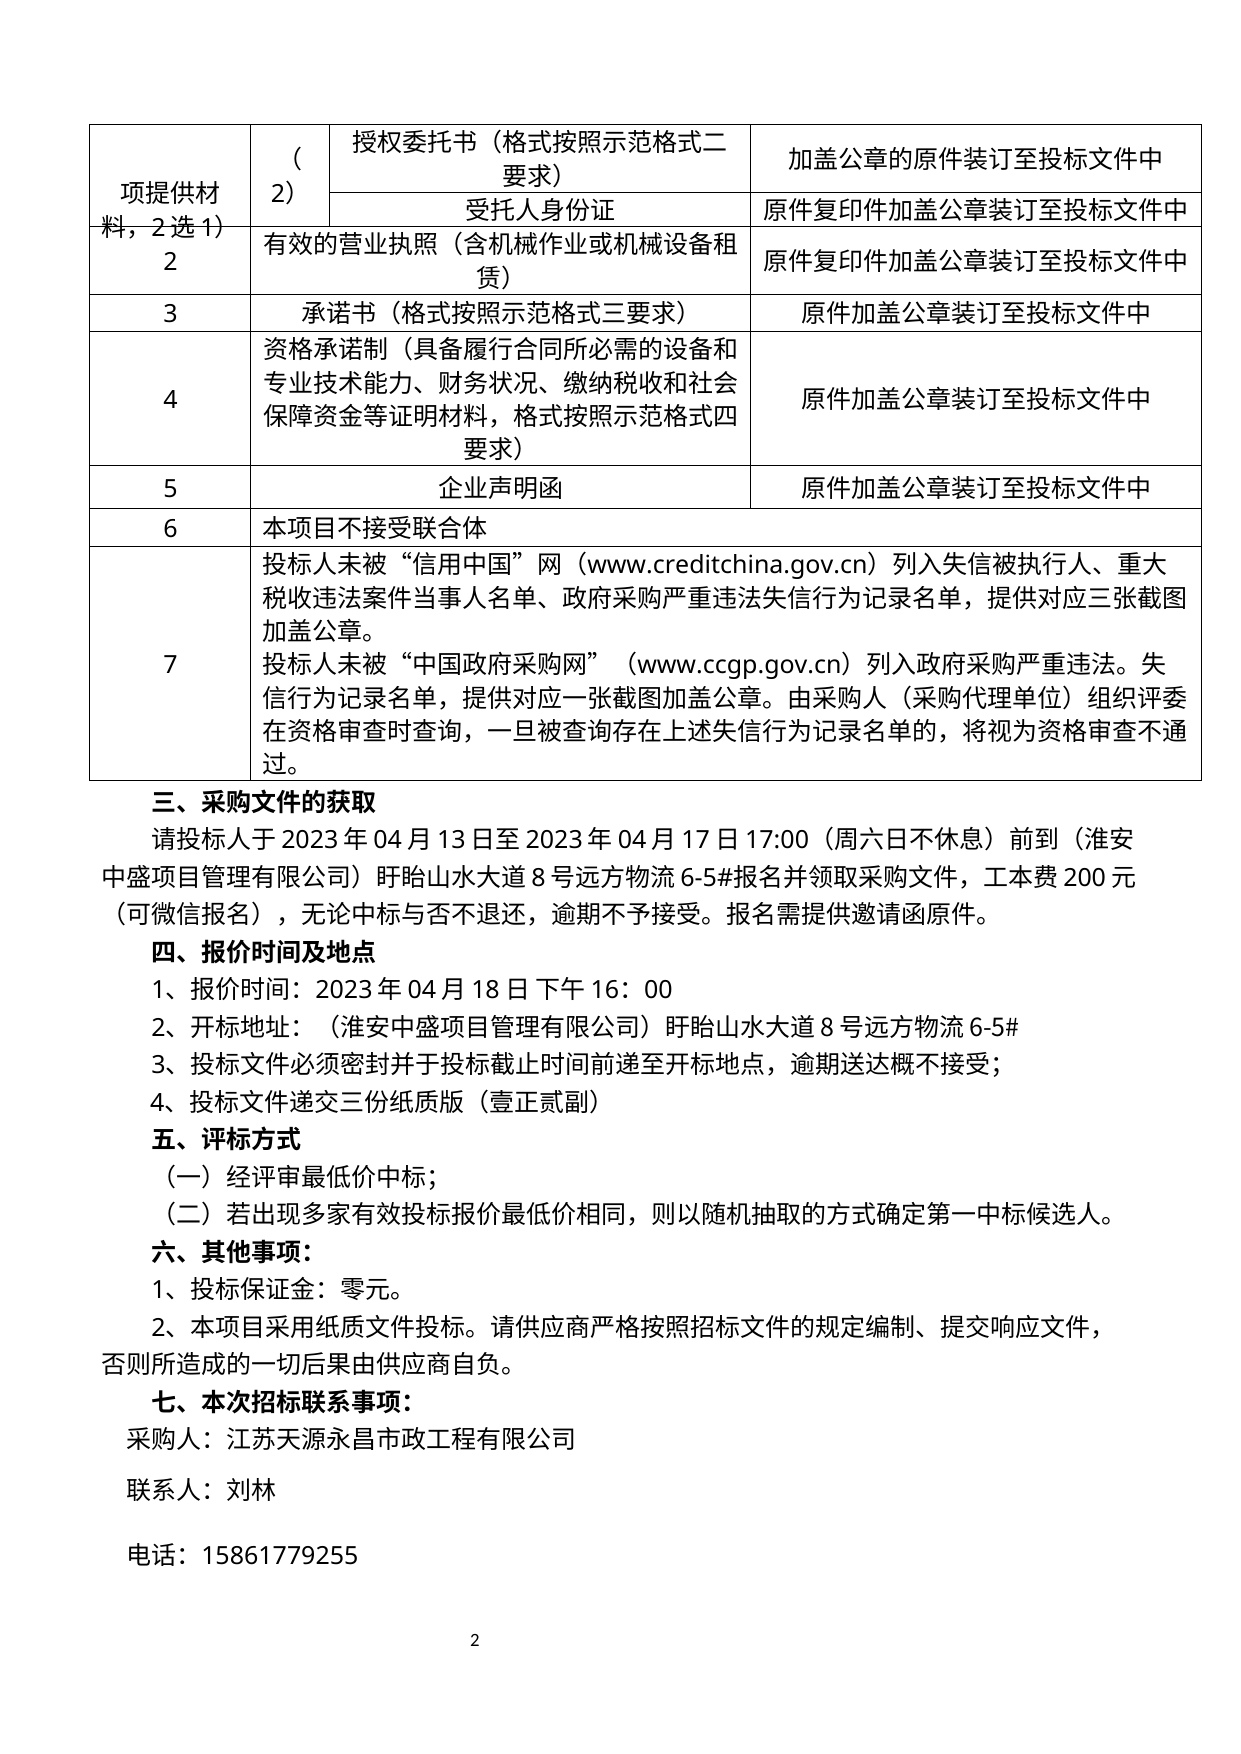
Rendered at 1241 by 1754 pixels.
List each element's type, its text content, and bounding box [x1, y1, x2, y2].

table_cell 原件加盖公章装订至投标文件中 [751, 332, 1201, 465]
text 六、其他事项： [101, 1231, 1139, 1269]
table_cell 加盖公章的原件装订至投标文件中 [751, 125, 1201, 192]
text 3、投标文件必须密封并于投标截止时间前递至开标地点，逾期送达概不接受； [101, 1044, 1139, 1081]
table_cell 6 [90, 509, 250, 546]
table_cell 3 [90, 295, 250, 331]
table_cell 2 [90, 227, 250, 294]
text 电话：15861779255 [101, 1521, 1139, 1586]
table_cell 原件加盖公章装订至投标文件中 [751, 466, 1201, 508]
table_cell 原件复印件加盖公章装订至投标文件中 [751, 193, 1201, 226]
table_cell 受托人身份证 [330, 193, 750, 226]
table_cell 5 [90, 466, 250, 508]
text （二）若出现多家有效投标报价最低价相同，则以随机抽取的方式确定第一中标候选人。 [151, 1194, 1139, 1231]
table_cell 原件复印件加盖公章装订至投标文件中 [751, 227, 1201, 294]
text 三、采购文件的获取 [101, 781, 1139, 819]
table_cell 7 [90, 547, 250, 780]
table_cell 有效的营业执照（含机械作业或机械设备租赁） [251, 227, 750, 294]
text 4、投标文件递交三份纸质版（壹正贰副） [101, 1081, 1139, 1119]
text 联系人：刘林 [101, 1456, 1139, 1521]
table_cell 承诺书（格式按照示范格式三要求） [251, 295, 750, 331]
table_cell 企业声明函 [251, 466, 750, 508]
text 请投标人于2023年04月13日至2023年04月17日17:00（周六日不休息）前到（淮安中盛项目管理有限公司）盱眙山水大道8号远方物流6-5#报名并领取采购文件，工本费200元（可微信报名），无论中标与否不退还，逾期不予接受。报名需提供邀请函原件。 [101, 819, 1139, 931]
subtitle 采购人：江苏天源永昌市政工程有限公司 [101, 1419, 1139, 1456]
text 四、报价时间及地点 [101, 931, 1139, 969]
text 1、投标保证金：零元。 [101, 1269, 1139, 1306]
text 2、本项目采用纸质文件投标。请供应商严格按照招标文件的规定编制、提交响应文件，否则所造成的一切后果由供应商自负。 [101, 1306, 1139, 1381]
table_cell 资格承诺制（具备履行合同所必需的设备和专业技术能力、财务状况、缴纳税收和社会保障资金等证明材料，格式按照示范格式四要求） [251, 332, 750, 465]
text 七、本次招标联系事项： [101, 1381, 1139, 1419]
table_cell 投标人未被“信用中国”网（www.creditchina.gov.cn）列入失信被执行人、重大税收违法案件当事人名单、政府采购严重违法失信行为记录名单，提供对应三张截图加盖公章。 投标人未被“中国政府采购网”（www.ccgp.gov.cn）列入政府采购严重违法。失信行为记录名单，提供对应一张截图加盖公章。由采购人（采购代理单位）组织评委在资格审查时查询，一旦被查询存在上述失信行为记录名单的，将视为资格审查不通过。 [251, 547, 1201, 780]
table_cell 本项目不接受联合体 [251, 509, 1201, 546]
table_cell 4 [90, 332, 250, 465]
table_cell 原件加盖公章装订至投标文件中 [751, 295, 1201, 331]
table_cell （2） [251, 125, 329, 226]
text （一）经评审最低价中标； [101, 1156, 1139, 1194]
list 开标地址：（淮安中盛项目管理有限公司）盱眙山水大道8号远方物流6-5# [101, 1006, 1139, 1044]
text 1、报价时间：2023年04月18日 下午16：00 [101, 969, 1139, 1006]
text 五、评标方式 [101, 1119, 1139, 1156]
table_cell 授权委托书（格式按照示范格式二要求） [330, 125, 750, 192]
